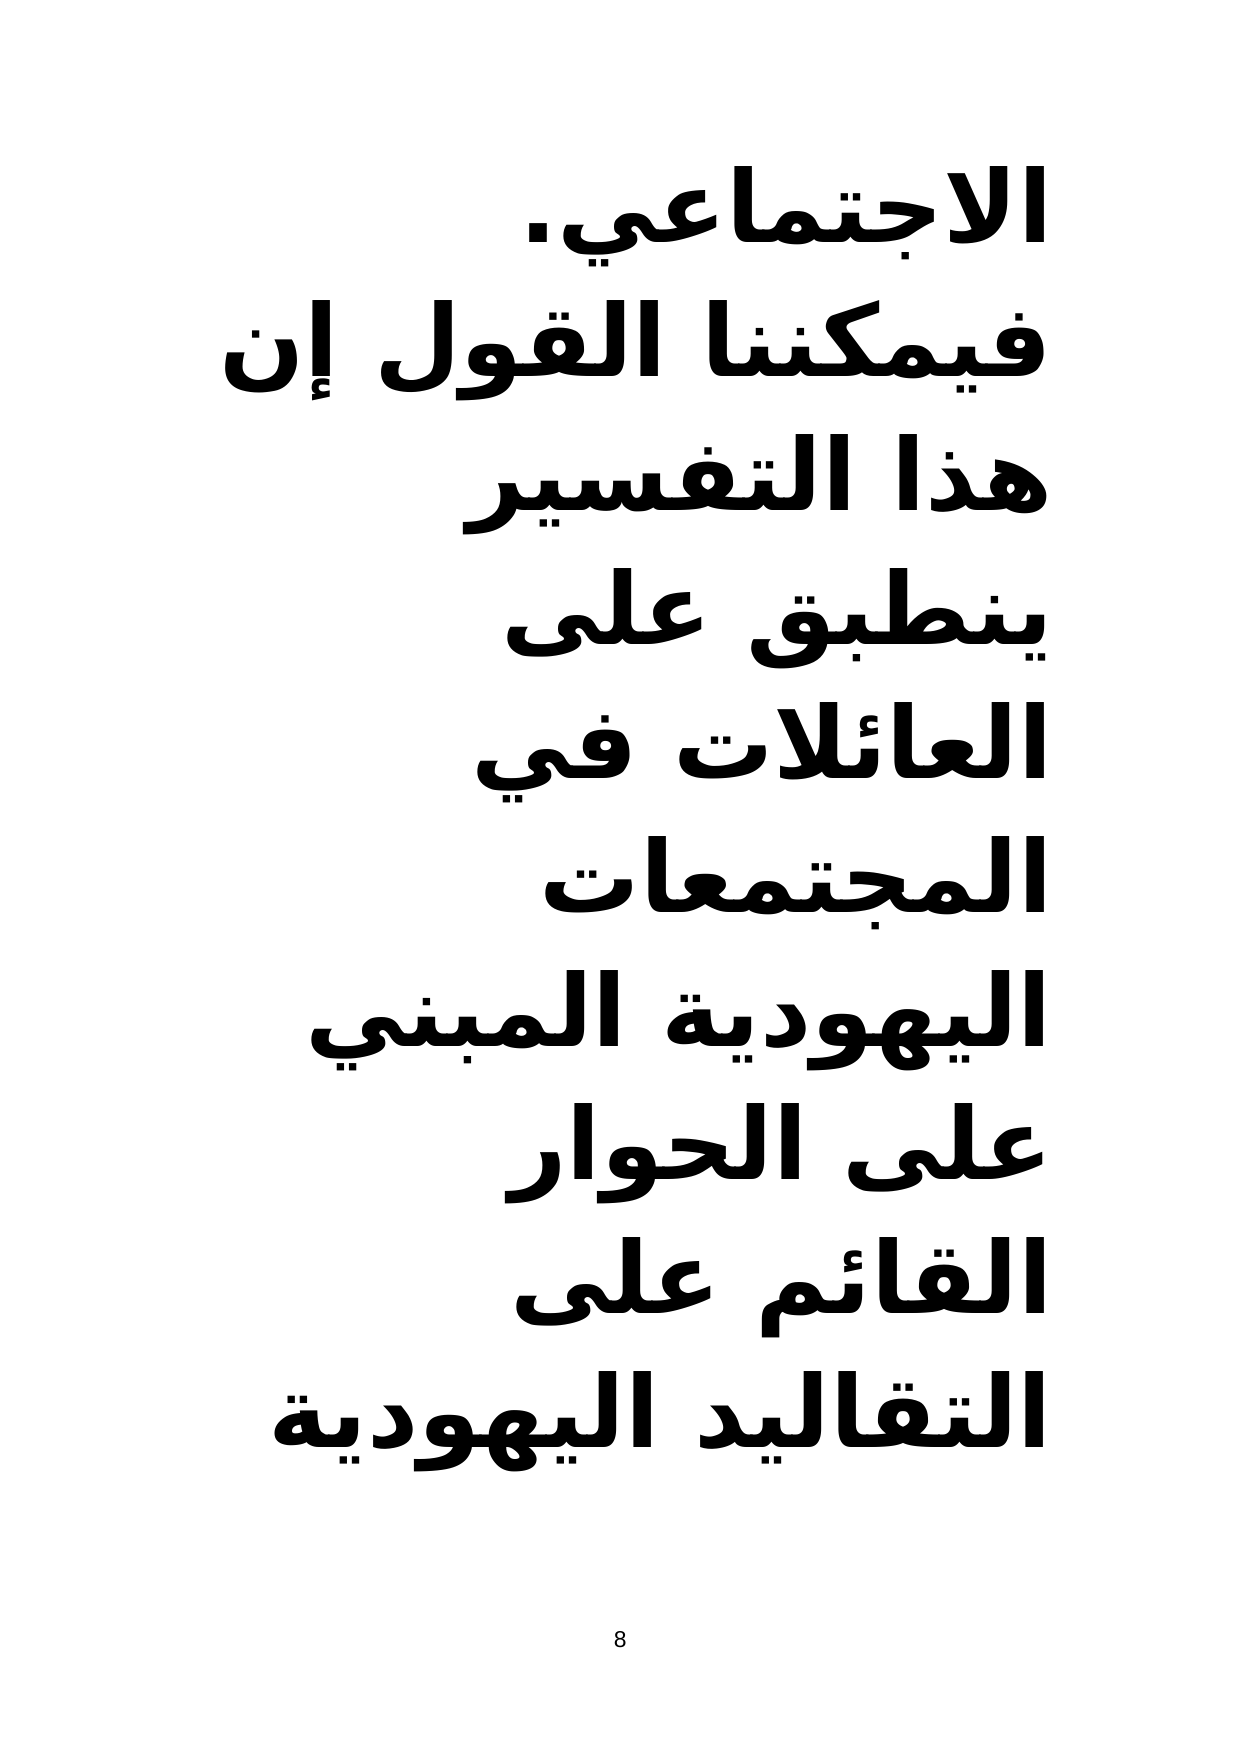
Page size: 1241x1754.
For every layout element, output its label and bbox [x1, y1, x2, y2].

text [187, 150, 1053, 1471]
